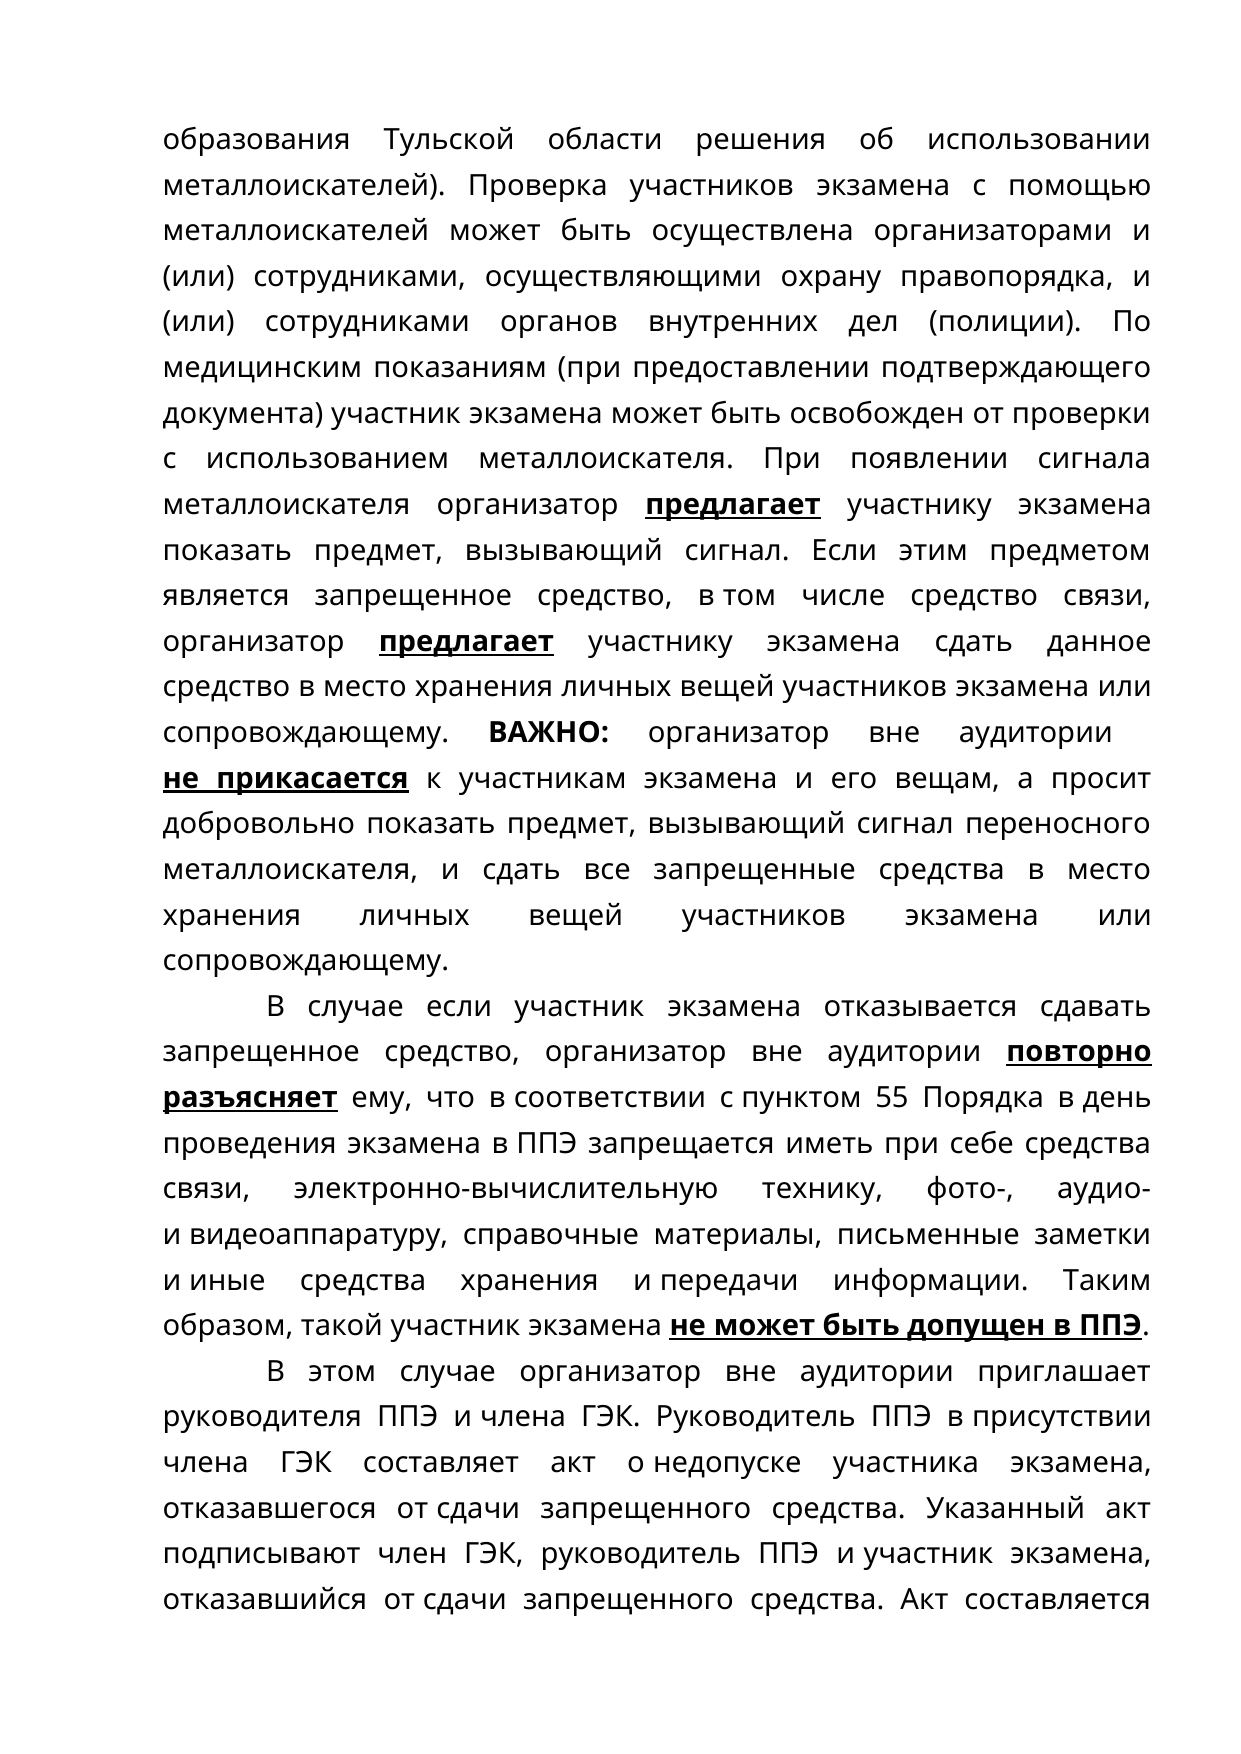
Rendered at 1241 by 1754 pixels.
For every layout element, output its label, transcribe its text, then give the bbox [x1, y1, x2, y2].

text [162, 1350, 1152, 1618]
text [162, 118, 1152, 979]
text В случае если участник экзамена отказывается сдавать запрещенное средство, организатор вне аудитории повторно разъясняет ему, что в соответствии с пунктом 55 Порядка в день проведения экзамена в ППЭ запрещается иметь при себе средства связи, электронно-вычислительную технику, фото-, аудио- и видеоаппаратуру, справочные материалы, письменные заметки и иные средства хранения и передачи информации. Таким образом, такой участник экзамена не может быть допущен в ППЭ. [162, 985, 1152, 1344]
